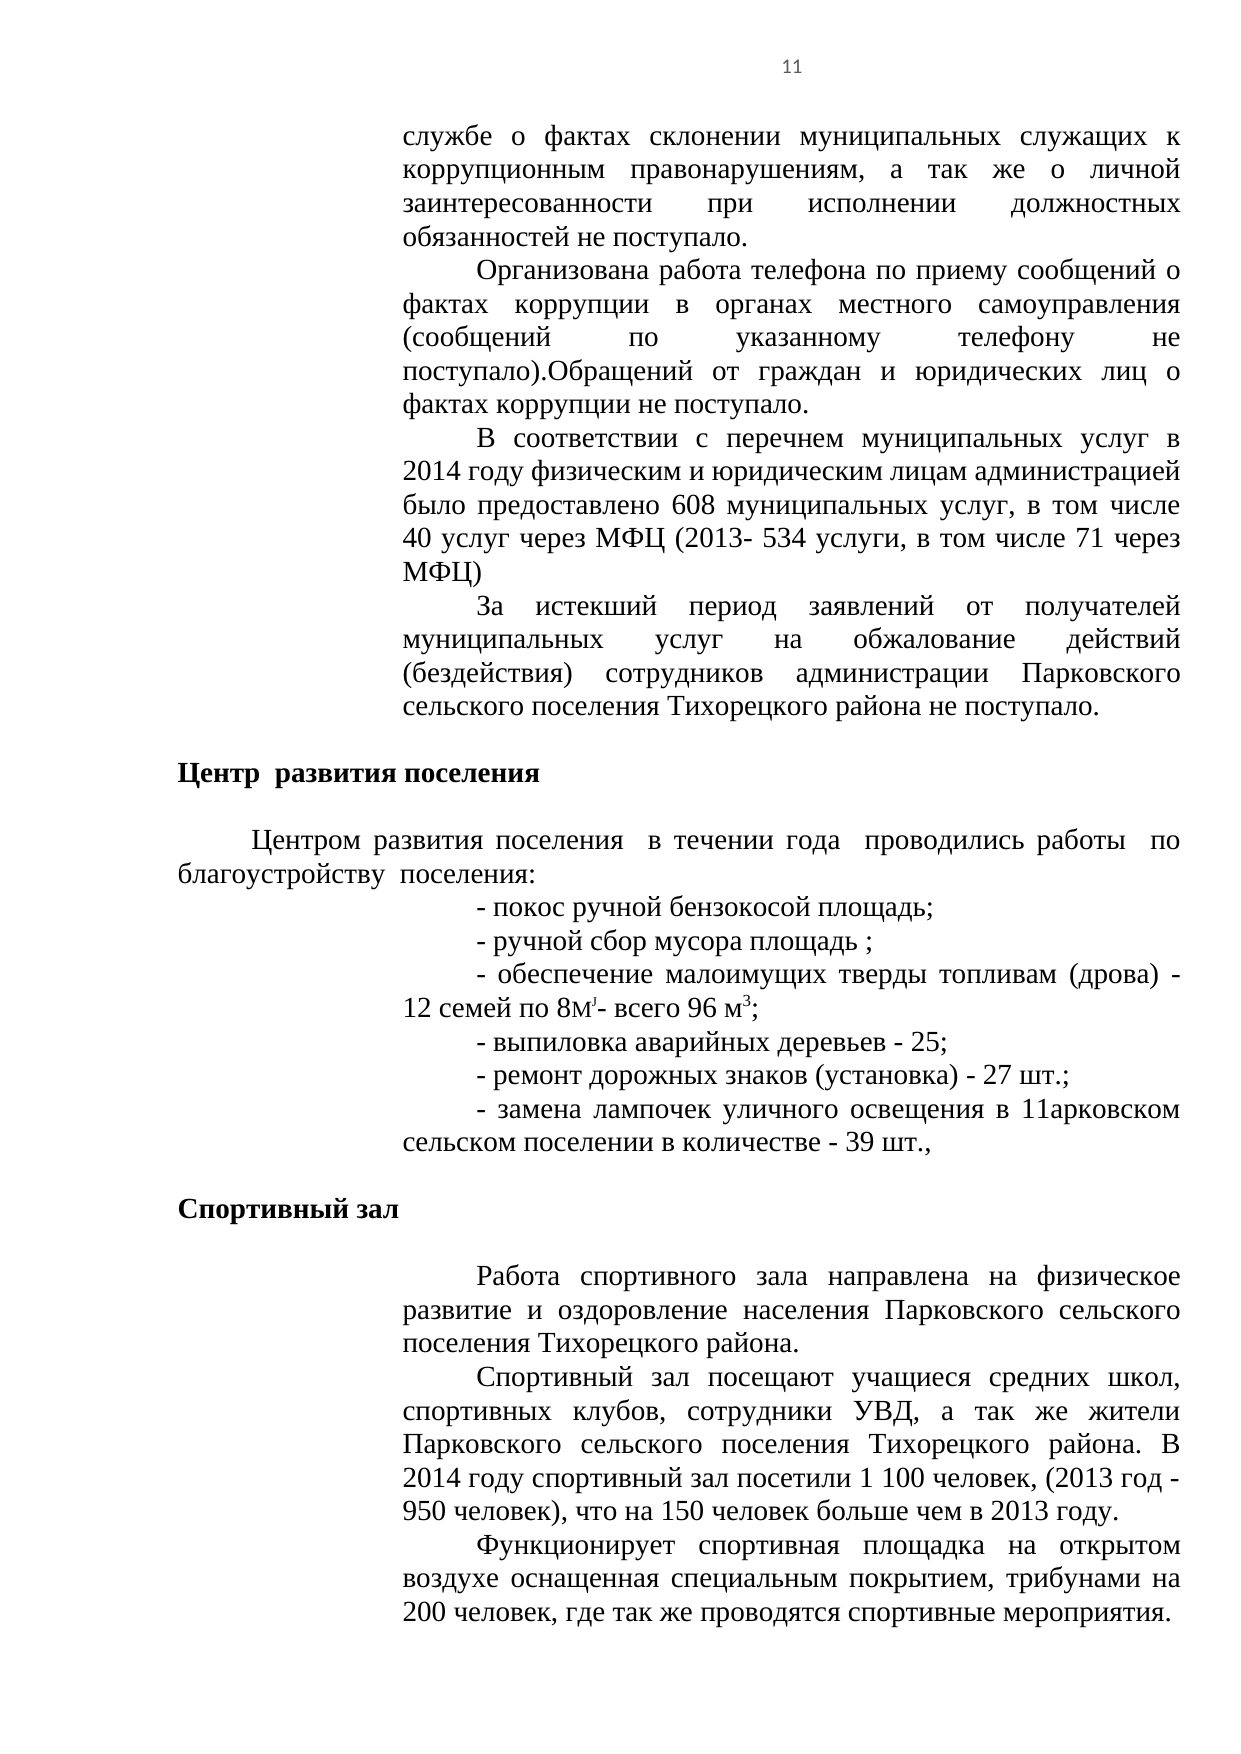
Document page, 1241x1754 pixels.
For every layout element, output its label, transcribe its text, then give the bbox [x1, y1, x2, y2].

text - обеспечение малоимущих тверды топливам (дрова) - 12 семей по 8mj- всего 96 м3; [402, 957, 1181, 1024]
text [402, 118, 1181, 252]
text Центр развития поселения [177, 755, 1181, 789]
text Организована работа телефона по приему сообщений о фактах коррупции в органах местного самоуправления (сообщений по указанному телефону не поступало).Обращений от граждан и юридических лиц о фактах коррупции не поступало. [402, 252, 1181, 420]
text Функционирует спортивная площадка на открытом воздухе оснащенная специальным покрытием, трибунами на 200 человек, где так же проводятся спортивные мероприятия. [402, 1527, 1181, 1627]
text Работа спортивного зала направлена на физическое развитие и оздоровление населения Парковского сельского поселения Тихорецкого района. [402, 1258, 1181, 1359]
text За истекший период заявлений от получателей муниципальных услуг на обжалование действий (бездействия) сотрудников администрации Парковского сельского поселения Тихорецкого района не поступало. [402, 588, 1181, 722]
text - ремонт дорожных знаков (установка) - 27 шт.; [402, 1057, 1181, 1091]
text Спортивный зал посещают учащиеся средних школ, спортивных клубов, сотрудники УВД, а так же жители Парковского сельского поселения Тихорецкого района. В 2014 году спортивный зал посетили 1 100 человек, (2013 год - 950 человек), что на 150 человек больше чем в 2013 году. [402, 1359, 1181, 1527]
text - покос ручной бензокосой площадь; [402, 889, 1181, 923]
text - выпиловка аварийных деревьев - 25; [402, 1024, 1181, 1057]
text Спортивный зал [177, 1191, 1181, 1225]
text Центром развития поселения в течении года проводились работы по благоустройству поселения: [177, 822, 1181, 889]
text - ручной сбор мусора площадь ; [402, 923, 1181, 957]
text - замена лампочек уличного освещения в 11арковском сельском поселении в количестве - 39 шт., [402, 1091, 1181, 1158]
text В соответствии с перечнем муниципальных услуг в 2014 году физическим и юридическим лицам администрацией было предоставлено 608 муниципальных услуг, в том числе 40 услуг через МФЦ (2013- 534 услуги, в том числе 71 через МФЦ) [402, 420, 1181, 588]
